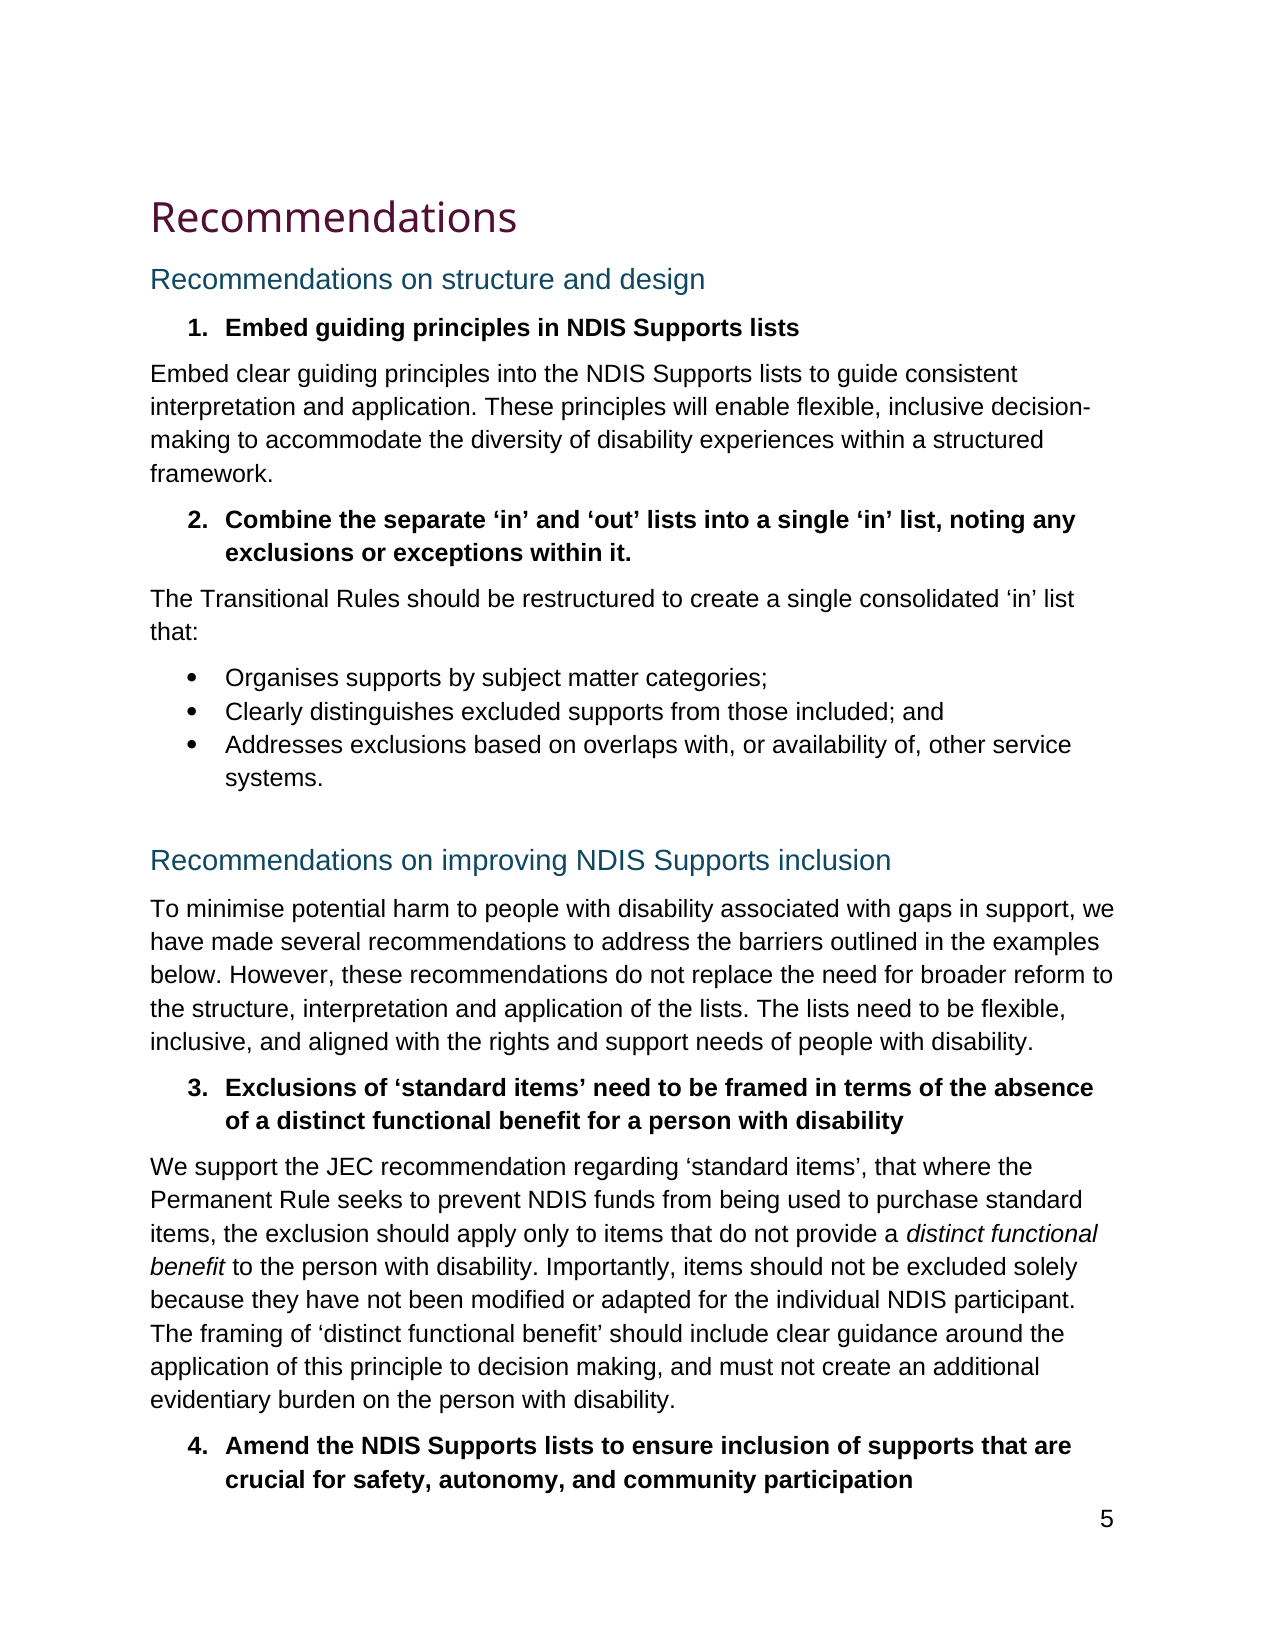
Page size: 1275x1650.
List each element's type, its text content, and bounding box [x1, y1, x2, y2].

text Embed clear guiding principles into the NDIS Supports lists to guide consistent interpretation and application. These principles will enable flexible, inclusive decision-making to accommodate the diversity of disability experiences within a structured framework. [150, 359, 1125, 488]
subtitle Recommendations [150, 187, 1125, 244]
list Addresses exclusions based on overlaps with, or availability of, other service systems. [187, 730, 1125, 825]
list Clearly distinguishes excluded supports from those included; and [187, 696, 1125, 725]
text To minimise potential harm to people with disability associated with gaps in support, we have made several recommendations to address the barriers outlined in the examples below. However, these recommendations do not replace the need for broader reform to the structure, interpretation and application of the lists. The lists need to be flexible, inclusive, and aligned with the rights and support needs of people with disability. [150, 894, 1125, 1056]
text We support the JEC recommendation regarding ‘standard items’, that where the Permanent Rule seeks to prevent NDIS funds from being used to purchase standard items, the exclusion should apply only to items that do not provide a distinct functional benefit to the person with disability. Importantly, items should not be excluded solely because they have not been modified or adapted for the individual NDIS participant. The framing of ‘distinct functional benefit’ should include clear guidance around the application of this principle to decision making, and must not create an additional evidentiary burden on the person with disability. [150, 1152, 1125, 1414]
list Exclusions of ‘standard items’ need to be framed in terms of the absence of a distinct functional benefit for a person with disability [187, 1073, 1125, 1135]
text The Transitional Rules should be restructured to create a single consolidated ‘in’ list that: [150, 584, 1125, 646]
subtitle Recommendations on structure and design [150, 262, 1125, 295]
subtitle Recommendations on improving NDIS Supports inclusion [150, 842, 1125, 876]
list Combine the separate ‘in’ and ‘out’ lists into a single ‘in’ list, noting any exclusions or exceptions within it. [187, 505, 1125, 567]
list Embed guiding principles in NDIS Supports lists [187, 313, 1125, 342]
list Amend the NDIS Supports lists to ensure inclusion of supports that are crucial for safety, autonomy, and community participation [187, 1431, 1125, 1493]
list Organises supports by subject matter categories; [187, 663, 1125, 692]
